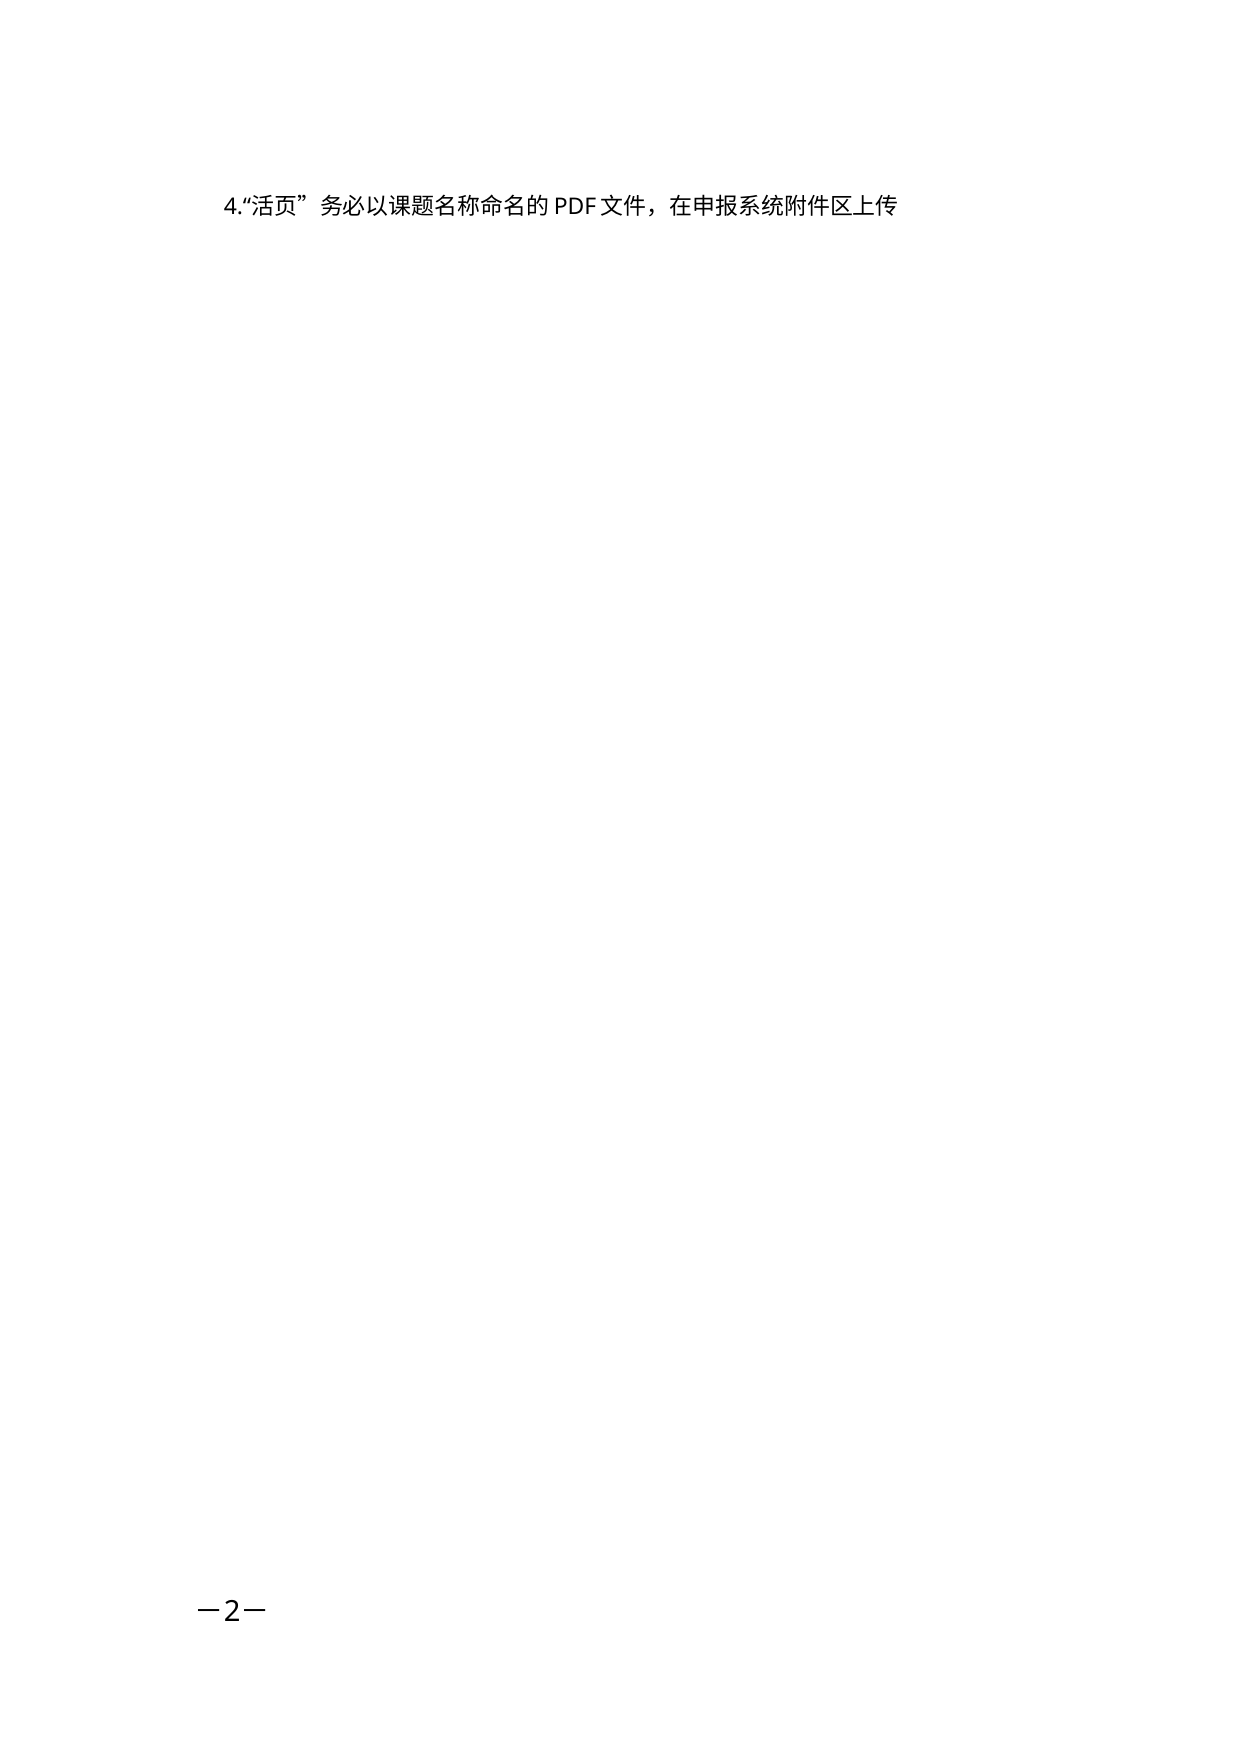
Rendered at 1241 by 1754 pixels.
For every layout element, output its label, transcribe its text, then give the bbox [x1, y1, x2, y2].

text 4.“活页”务必以课题名称命名的PDF文件，在申报系统附件区上传 [169, 187, 1129, 221]
